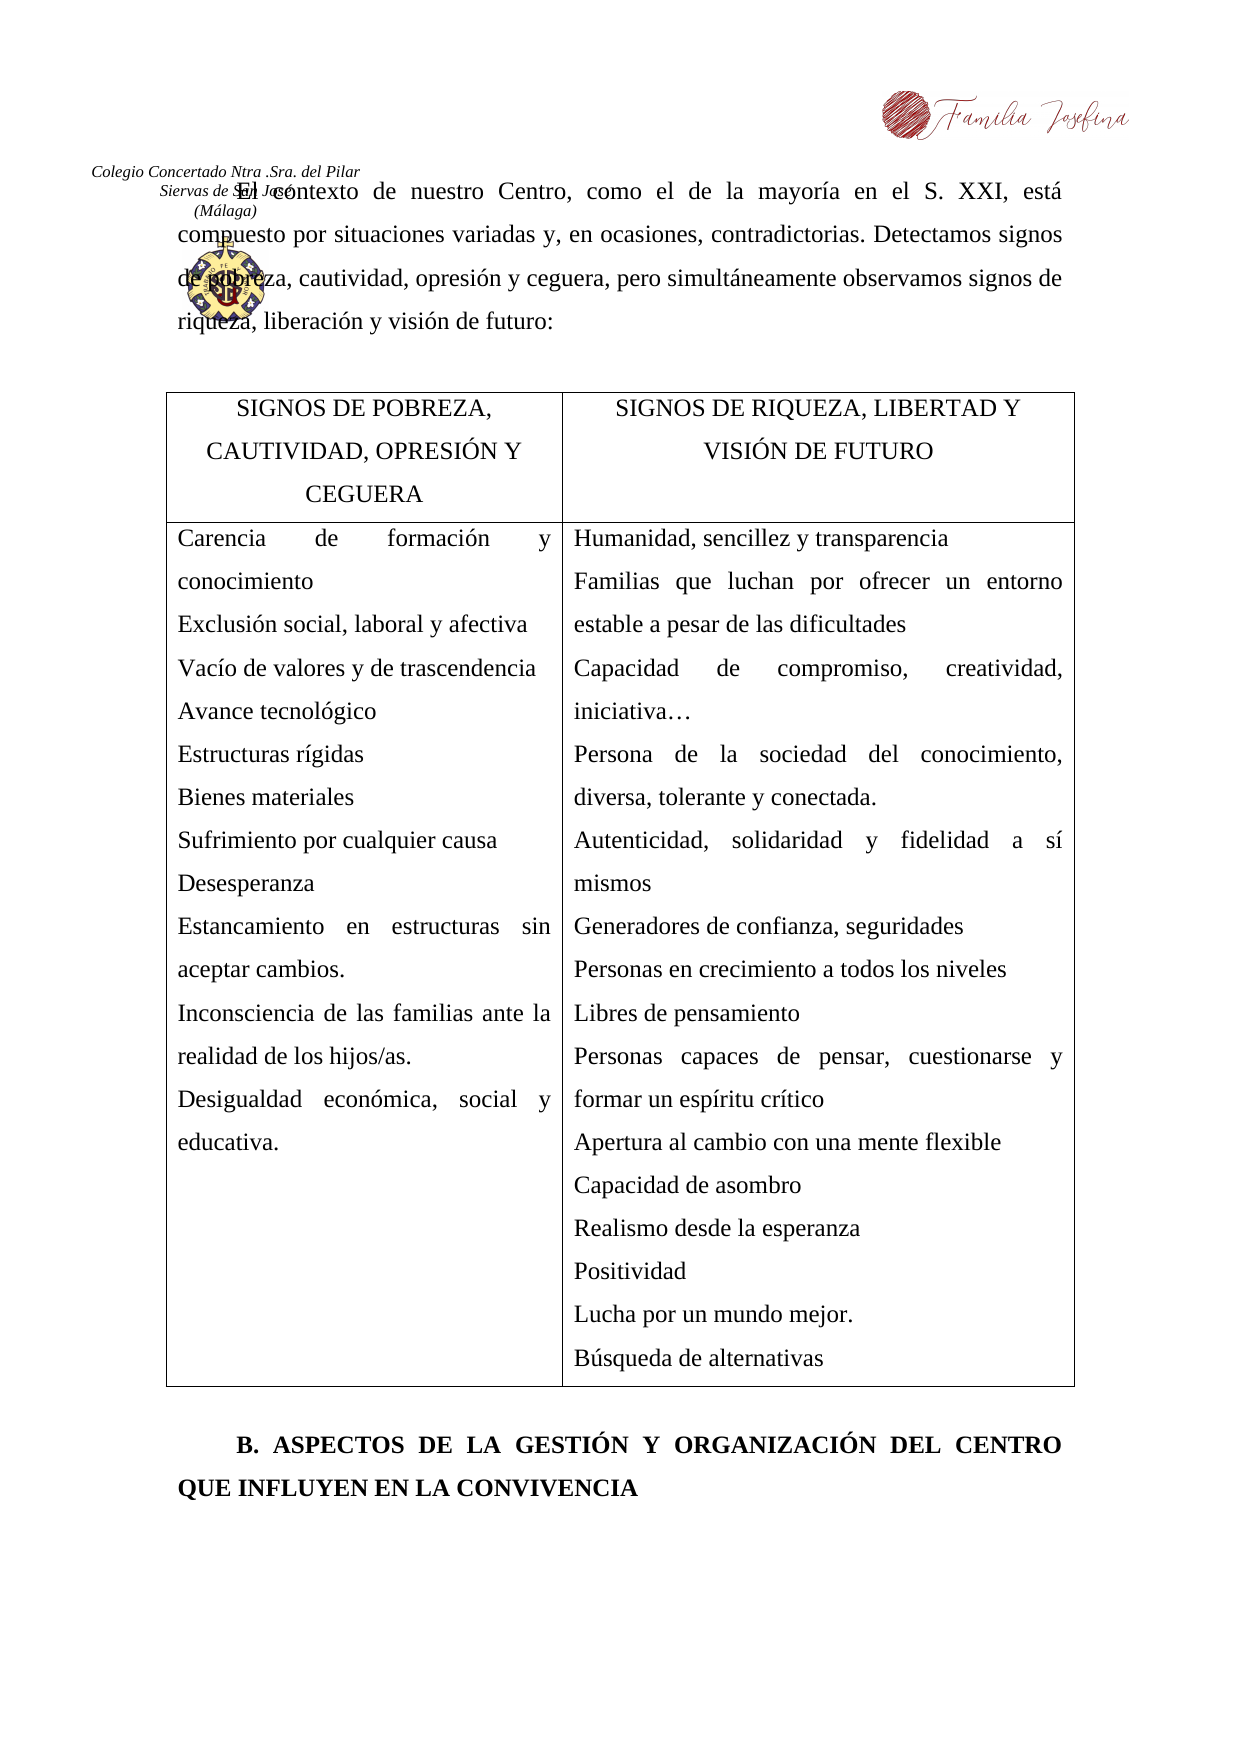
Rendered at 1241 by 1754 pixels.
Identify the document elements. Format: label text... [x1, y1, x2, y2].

text B. ASPECTOS DE LA GESTIÓN Y ORGANIZACIÓN DEL CENTRO QUE INFLUYEN EN LA CONVIVENCIA [177, 1430, 1063, 1502]
text El contexto de nuestro Centro, como el de la mayoría en el S. XXI, está compuesto por situaciones variadas y, en ocasiones, contradictorias. Detectamos signos de pobreza, cautividad, opresión y ceguera, pero simultáneamente observamos signos de riqueza, liberación y visión de futuro: [177, 176, 1063, 334]
table_header SIGNOS DE POBREZA, CAUTIVIDAD, OPRESIÓN Y CEGUERA [167, 393, 562, 522]
picture [882, 91, 1129, 140]
table_cell Carencia de formación y conocimiento Exclusión social, laboral y afectiva Vacío de valores y de trascendencia Avance tecnológico Estructuras rígidas Bienes materiales Sufrimiento por cualquier causa Desesperanza Estancamiento en estructuras sin aceptar cambios. Inconsciencia de las familias ante la realidad de los hijos/as. Desigualdad económica, social y educativa. [167, 523, 562, 1386]
table_header SIGNOS DE RIQUEZA, LIBERTAD Y VISIÓN DE FUTURO [563, 393, 1074, 522]
table_cell Humanidad, sencillez y transparencia Familias que luchan por ofrecer un entorno estable a pesar de las dificultades Capacidad de compromiso, creatividad, iniciativa… Persona de la sociedad del conocimiento, diversa, tolerante y conectada. Autenticidad, solidaridad y fidelidad a sí mismos Generadores de confianza, seguridades Personas en crecimiento a todos los niveles Libres de pensamiento Personas capaces de pensar, cuestionarse y formar un espíritu crítico Apertura al cambio con una mente flexible Capacidad de asombro Realismo desde la esperanza Positividad Lucha por un mundo mejor. Búsqueda de alternativas [563, 523, 1074, 1386]
